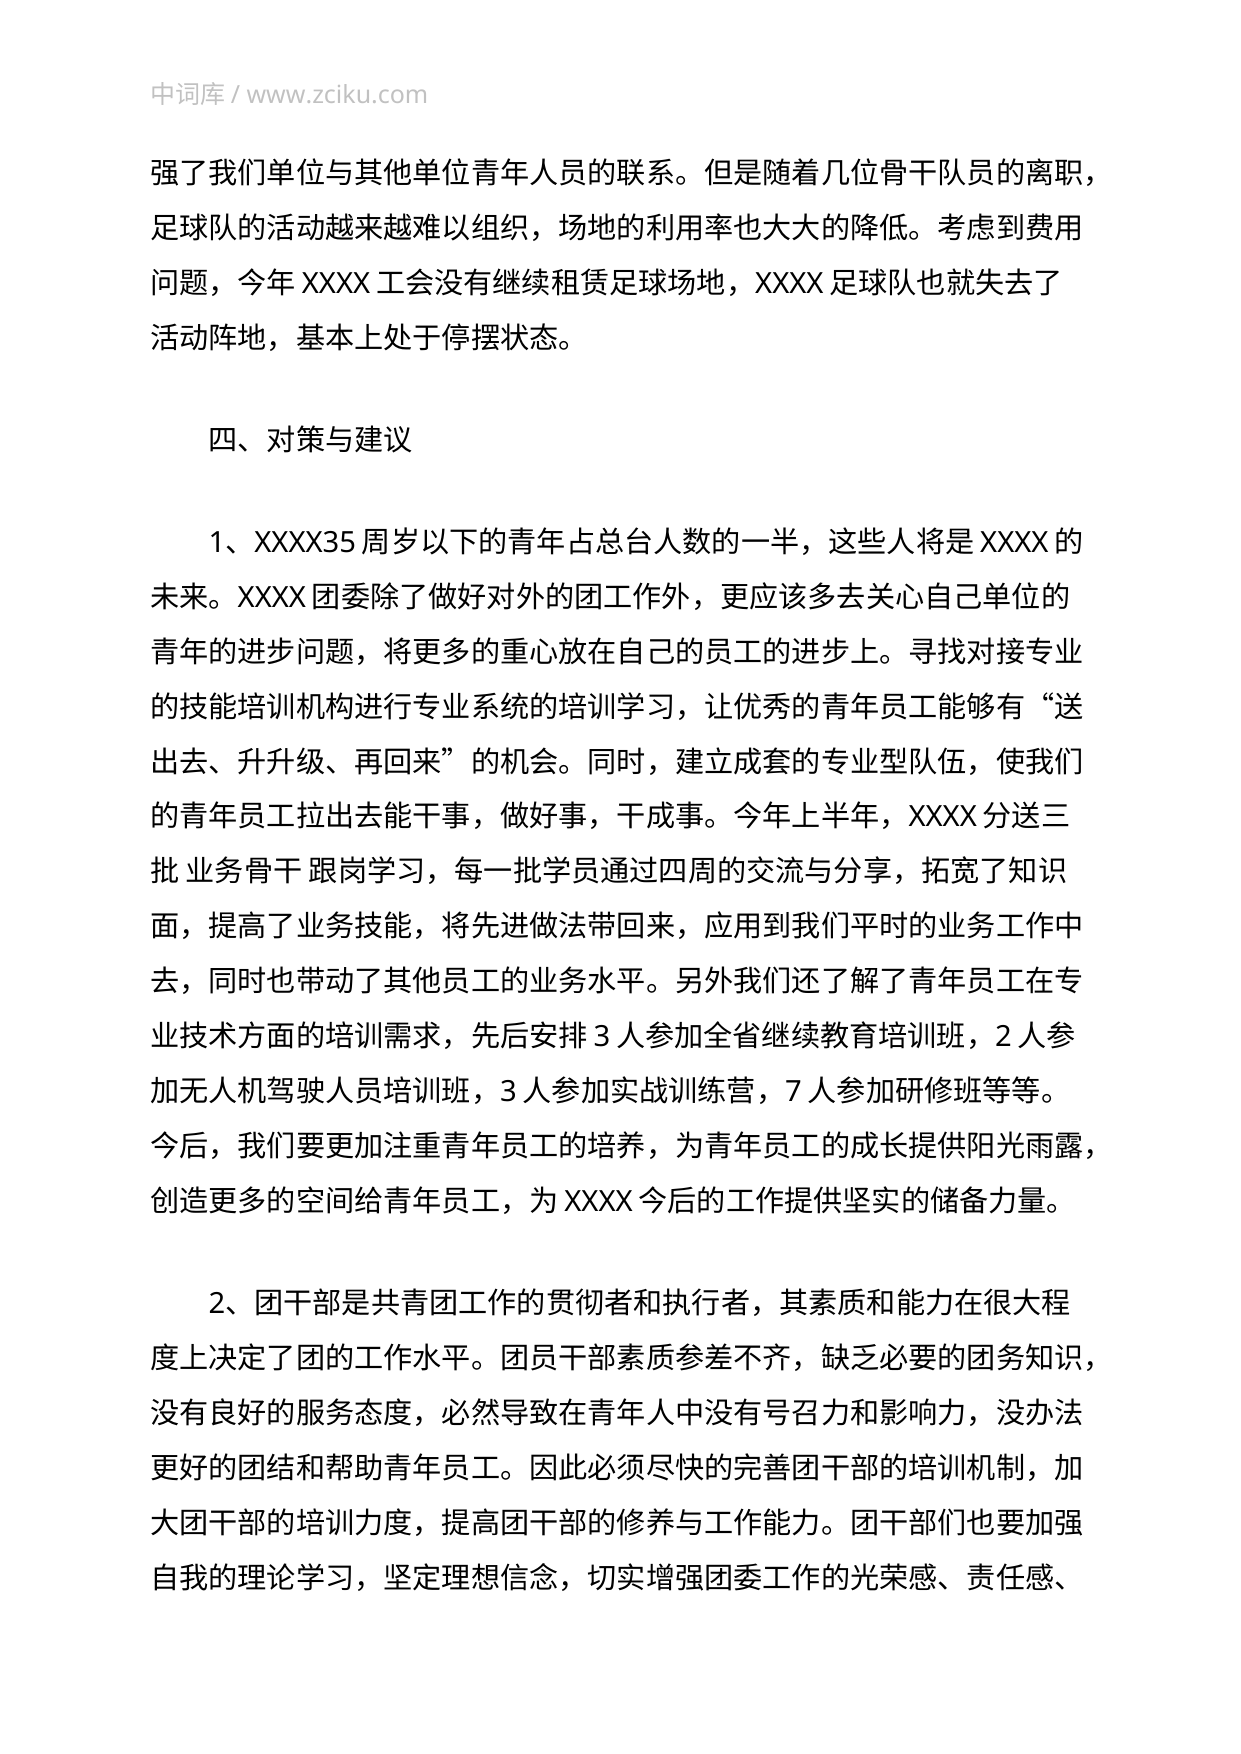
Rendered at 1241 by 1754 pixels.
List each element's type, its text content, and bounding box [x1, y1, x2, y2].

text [150, 1279, 1090, 1596]
text 1、XXXX35周岁以下的青年占总台人数的一半，这些人将是XXXX的未来。XXXX团委除了做好对外的团工作外，更应该多去关心自己单位的青年的进步问题，将更多的重心放在自己的员工的进步上。寻找对接专业的技能培训机构进行专业系统的培训学习，让优秀的青年员工能够有“送出去、升升级、再回来”的机会。同时，建立成套的专业型队伍，使我们的青年员工拉出去能干事，做好事，干成事。今年上半年，XXXX分送三批 业务骨干 跟岗学习，每一批学员通过四周的交流与分享，拓宽了知识面，提高了业务技能，将先进做法带回来，应用到我们平时的业务工作中去，同时也带动了其他员工的业务水平。另外我们还了解了青年员工在专业技术方面的培训需求，先后安排3人参加全省继续教育培训班，2人参加无人机驾驶人员培训班，3人参加实战训练营，7人参加研修班等等。今后，我们要更加注重青年员工的培养，为青年员工的成长提供阳光雨露，创造更多的空间给青年员工，为XXXX今后的工作提供坚实的储备力量。 [150, 518, 1090, 1220]
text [150, 150, 1090, 357]
text 四、对策与建议 [150, 417, 1090, 459]
